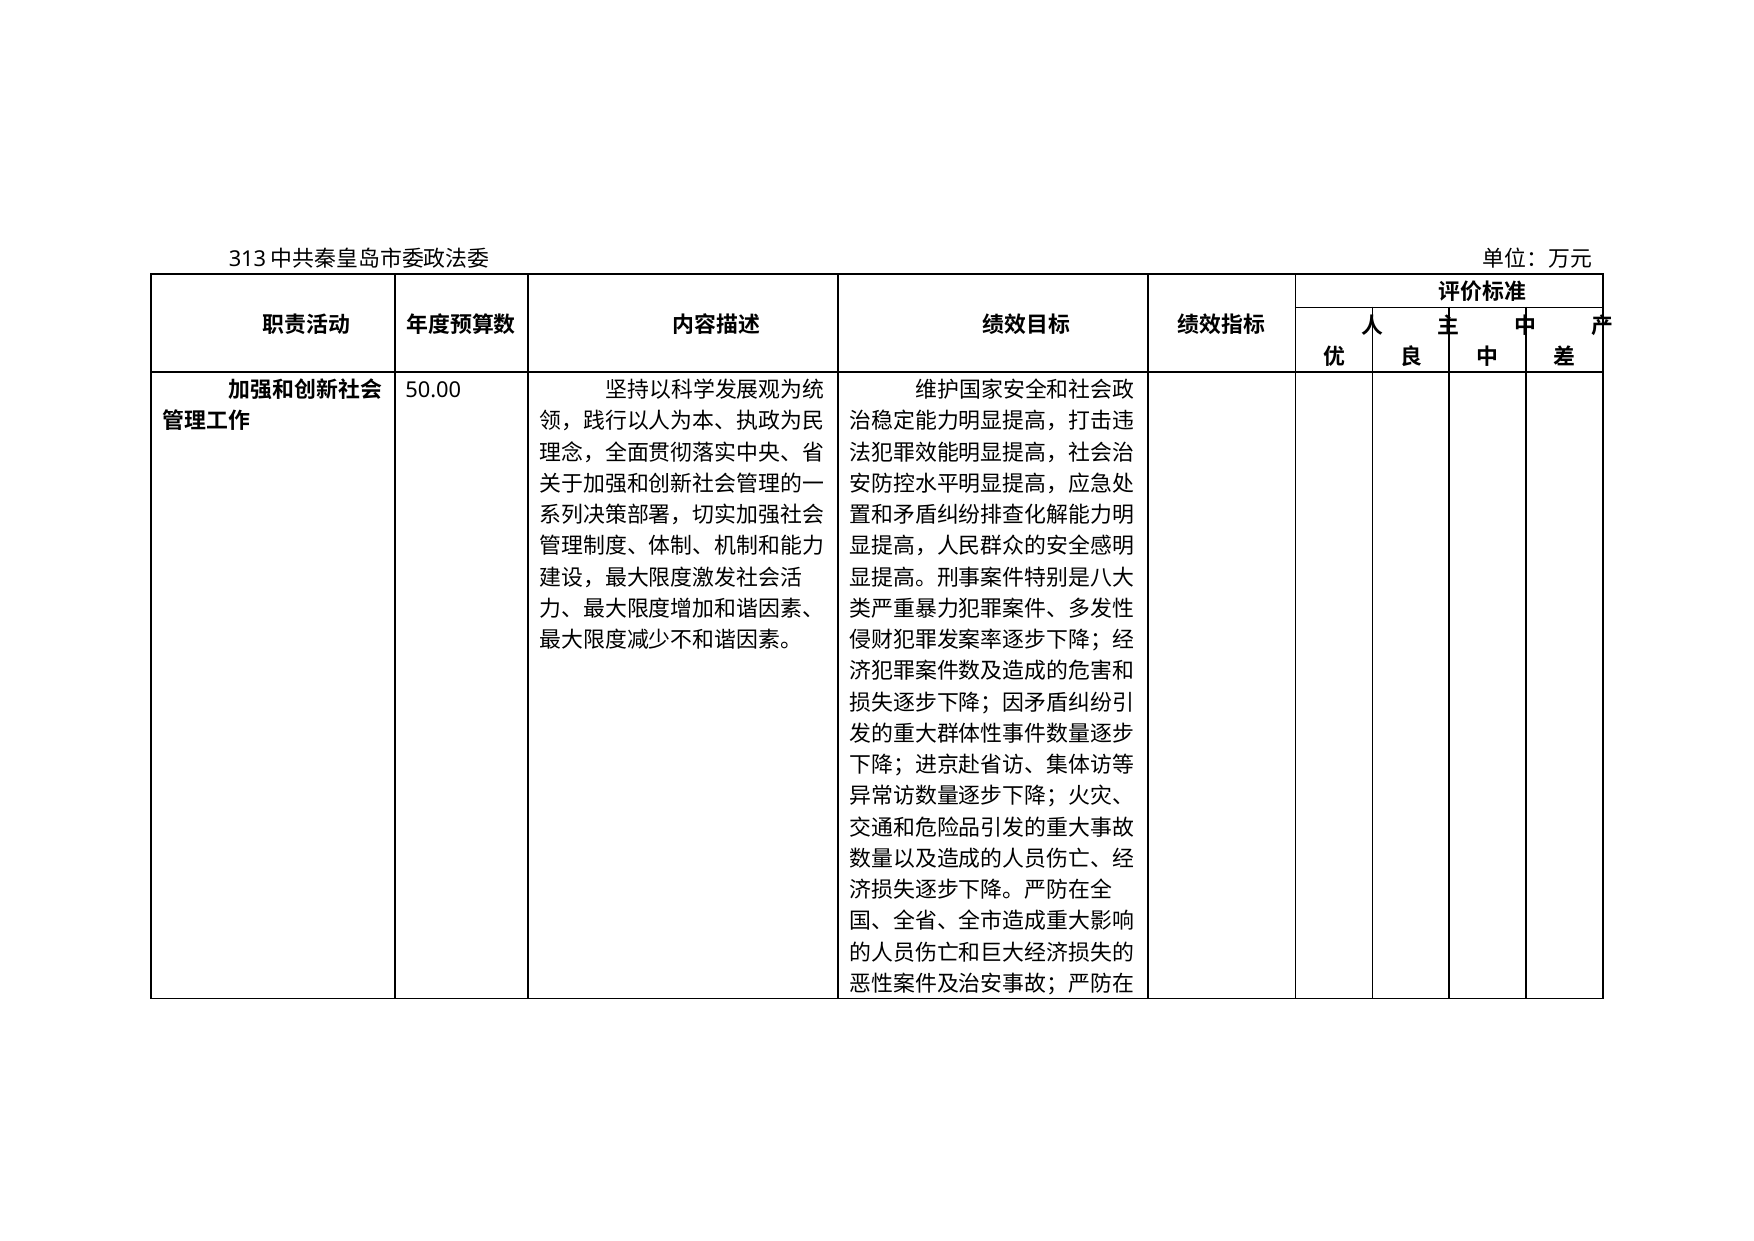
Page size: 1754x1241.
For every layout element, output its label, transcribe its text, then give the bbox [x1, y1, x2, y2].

table_cell 评价标准 [1296, 275, 1602, 307]
table_cell 年度预算数 [396, 275, 527, 371]
table_cell [1450, 373, 1525, 998]
table_cell 中中 [1450, 308, 1525, 371]
table_header 单位：万元 [1296, 242, 1602, 273]
table_cell 绩效目标 [839, 275, 1147, 371]
table_cell 人优 [1296, 308, 1372, 371]
table_cell [1296, 373, 1372, 998]
table_cell 维护国家安全和社会政治稳定能力明显提高，打击违法犯罪效能明显提高，社会治安防控水平明显提高，应急处置和矛盾纠纷排查化解能力明显提高，人民群众的安全感明显提高。刑事案件特别是八大类严重暴力犯罪案件、多发性侵财犯罪发案率逐步下降；经济犯罪案件数及造成的危害和损失逐步下降；因矛盾纠纷引发的重大群体性事件数量逐步下降；进京赴省访、集体访等异常访数量逐步下降；火灾、交通和危险品引发的重大事故数量以及造成的人员伤亡、经济损失逐步下降。严防在全国、全省、全市造成重大影响的人员伤亡和巨大经济损失的恶性案件及治安事故；严防在全国、全省、全市造成恶劣影响的暴力恐怖犯罪和涉黑涉恶团伙犯罪案件；严防在敏感时期、重大活动中发生重大事故。 [839, 373, 1147, 998]
table_header 313中共秦皇岛市委政法委 [152, 242, 1295, 273]
table_cell 职责活动 [152, 275, 394, 371]
table_cell 坚持以科学发展观为统领，践行以人为本、执政为民理念，全面贯彻落实中央、省关于加强和创新社会管理的一系列决策部署，切实加强社会管理制度、体制、机制和能力建设，最大限度激发社会活力、最大限度增加和谐因素、最大限度减少不和谐因素。 [529, 373, 837, 998]
table_cell 50.00 [396, 373, 527, 998]
table_cell [1149, 373, 1295, 998]
table_cell 内容描述 [529, 275, 837, 371]
table_cell [1373, 373, 1448, 998]
table_cell 产差 [1527, 308, 1602, 371]
table_cell 加强和创新社会管理工作 [152, 373, 394, 998]
table_cell [1527, 373, 1602, 998]
table_cell 主良 [1373, 308, 1448, 371]
table_cell 绩效指标 [1149, 275, 1295, 371]
